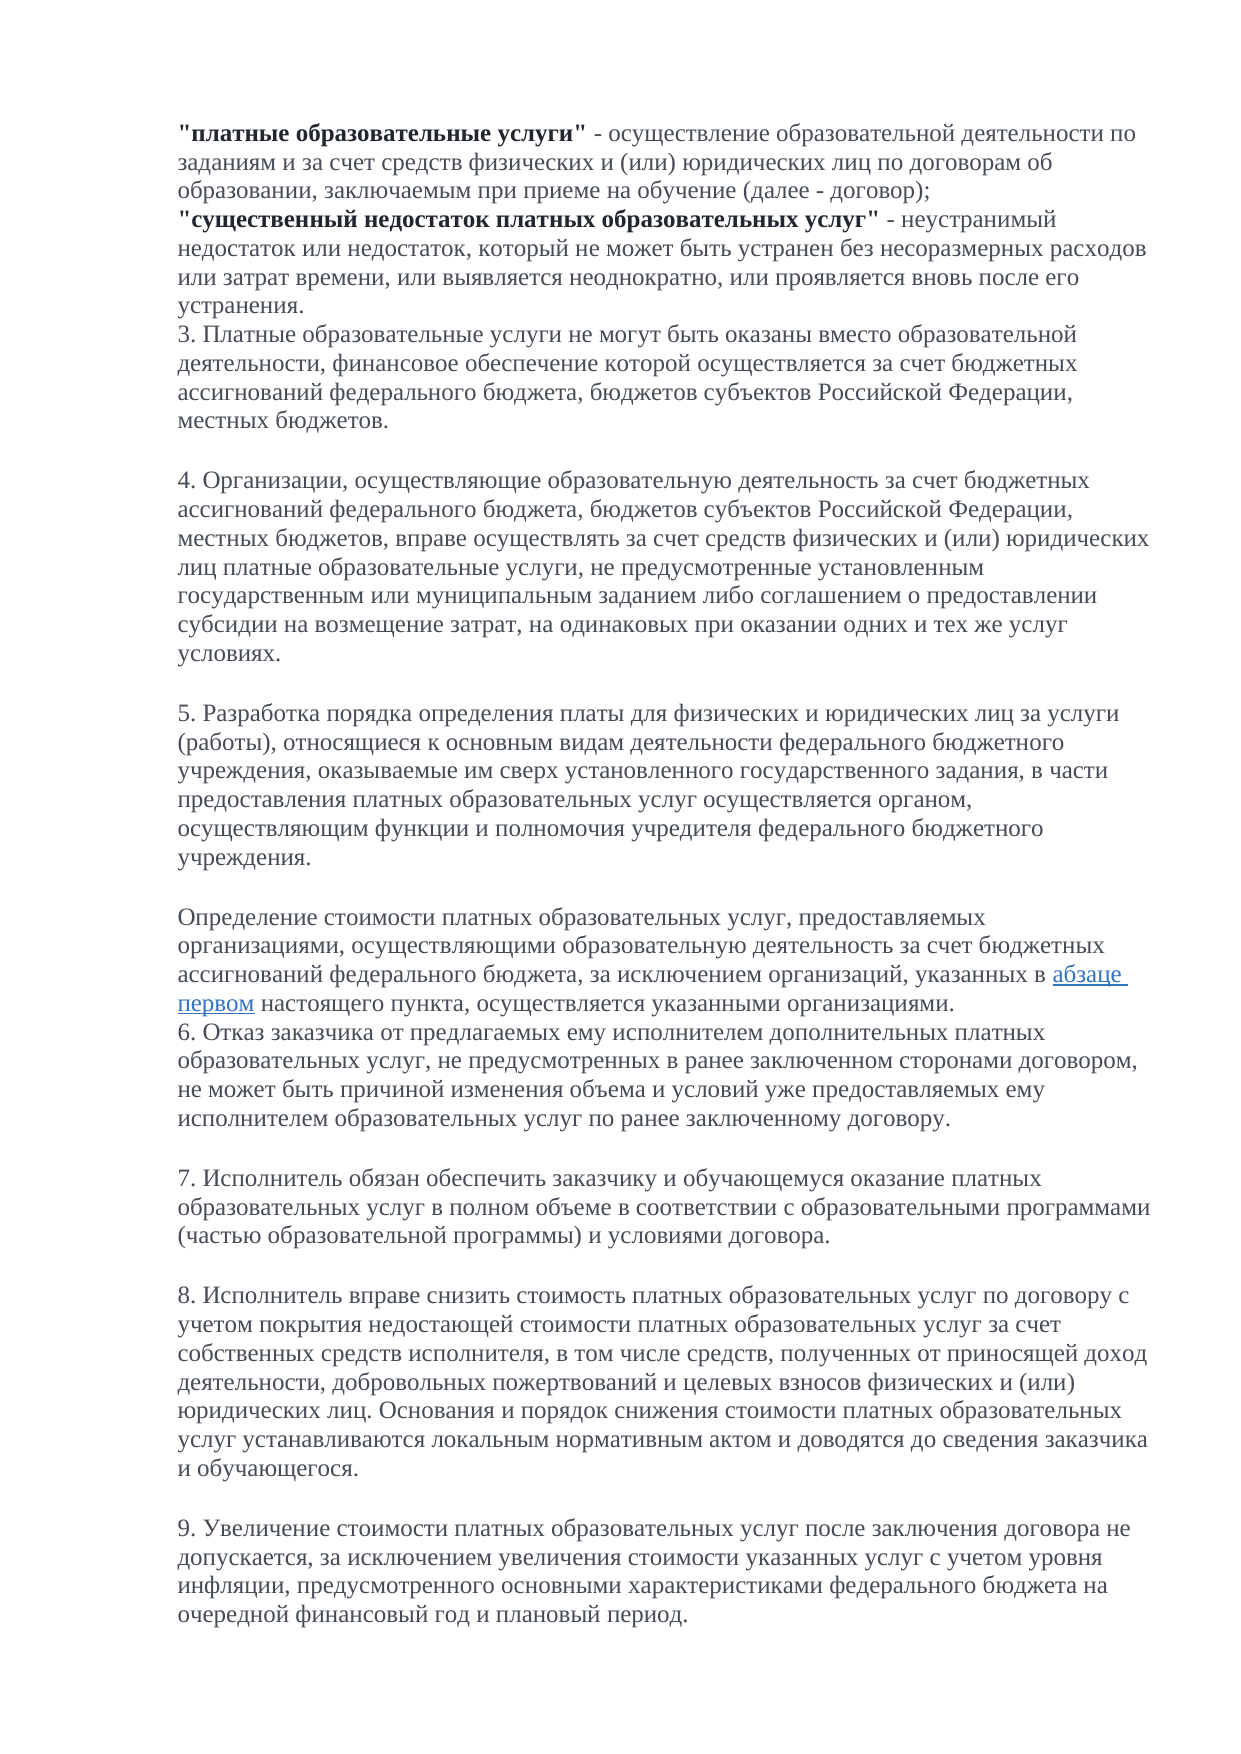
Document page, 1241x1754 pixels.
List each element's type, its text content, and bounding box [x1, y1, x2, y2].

text 9. Увеличение стоимости платных образовательных услуг после заключения договора не допускается, за исключением увеличения стоимости указанных услуг с учетом уровня инфляции, предусмотренного основными характеристиками федерального бюджета на очередной финансовый год и плановый период. [177, 1513, 1152, 1628]
text 6. Отказ заказчика от предлагаемых ему исполнителем дополнительных платных образовательных услуг, не предусмотренных в ранее заключенном сторонами договором, не может быть причиной изменения объема и условий уже предоставляемых ему исполнителем образовательных услуг по ранее заключенному договору. [177, 1017, 1152, 1132]
text Определение стоимости платных образовательных услуг, предоставляемых организациями, осуществляющими образовательную деятельность за счет бюджетных ассигнований федерального бюджета, за исключением организаций, указанных в абзаце первом настоящего пункта, осуществляется указанными организациями. [177, 902, 1152, 1017]
text "существенный недостаток платных образовательных услуг" - неустранимый недостаток или недостаток, который не может быть устранен без несоразмерных расходов или затрат времени, или выявляется неоднократно, или проявляется вновь после его устранения. [177, 204, 1152, 319]
text 8. Исполнитель вправе снизить стоимость платных образовательных услуг по договору с учетом покрытия недостающей стоимости платных образовательных услуг за счет собственных средств исполнителя, в том числе средств, полученных от приносящей доход деятельности, добровольных пожертвований и целевых взносов физических и (или) юридических лиц. Основания и порядок снижения стоимости платных образовательных услуг устанавливаются локальным нормативным актом и доводятся до сведения заказчика и обучающегося. [177, 1281, 1152, 1482]
text 4. Организации, осуществляющие образовательную деятельность за счет бюджетных ассигнований федерального бюджета, бюджетов субъектов Российской Федерации, местных бюджетов, вправе осуществлять за счет средств физических и (или) юридических лиц платные образовательные услуги, не предусмотренные установленным государственным или муниципальным заданием либо соглашением о предоставлении субсидии на возмещение затрат, на одинаковых при оказании одних и тех же услуг условиях. [177, 466, 1152, 667]
text "платные образовательные услуги" - осуществление образовательной деятельности по заданиям и за счет средств физических и (или) юридических лиц по договорам об образовании, заключаемым при приеме на обучение (далее - договор); [177, 118, 1152, 204]
text 3. Платные образовательные услуги не могут быть оказаны вместо образовательной деятельности, финансовое обеспечение которой осуществляется за счет бюджетных ассигнований федерального бюджета, бюджетов субъектов Российской Федерации, местных бюджетов. [177, 319, 1152, 434]
text 7. Исполнитель обязан обеспечить заказчику и обучающемуся оказание платных образовательных услуг в полном объеме в соответствии с образовательными программами (частью образовательной программы) и условиями договора. [177, 1163, 1152, 1249]
text 5. Разработка порядка определения платы для физических и юридических лиц за услуги (работы), относящиеся к основным видам деятельности федерального бюджетного учреждения, оказываемые им сверх установленного государственного задания, в части предоставления платных образовательных услуг осуществляется органом, осуществляющим функции и полномочия учредителя федерального бюджетного учреждения. [177, 698, 1152, 871]
